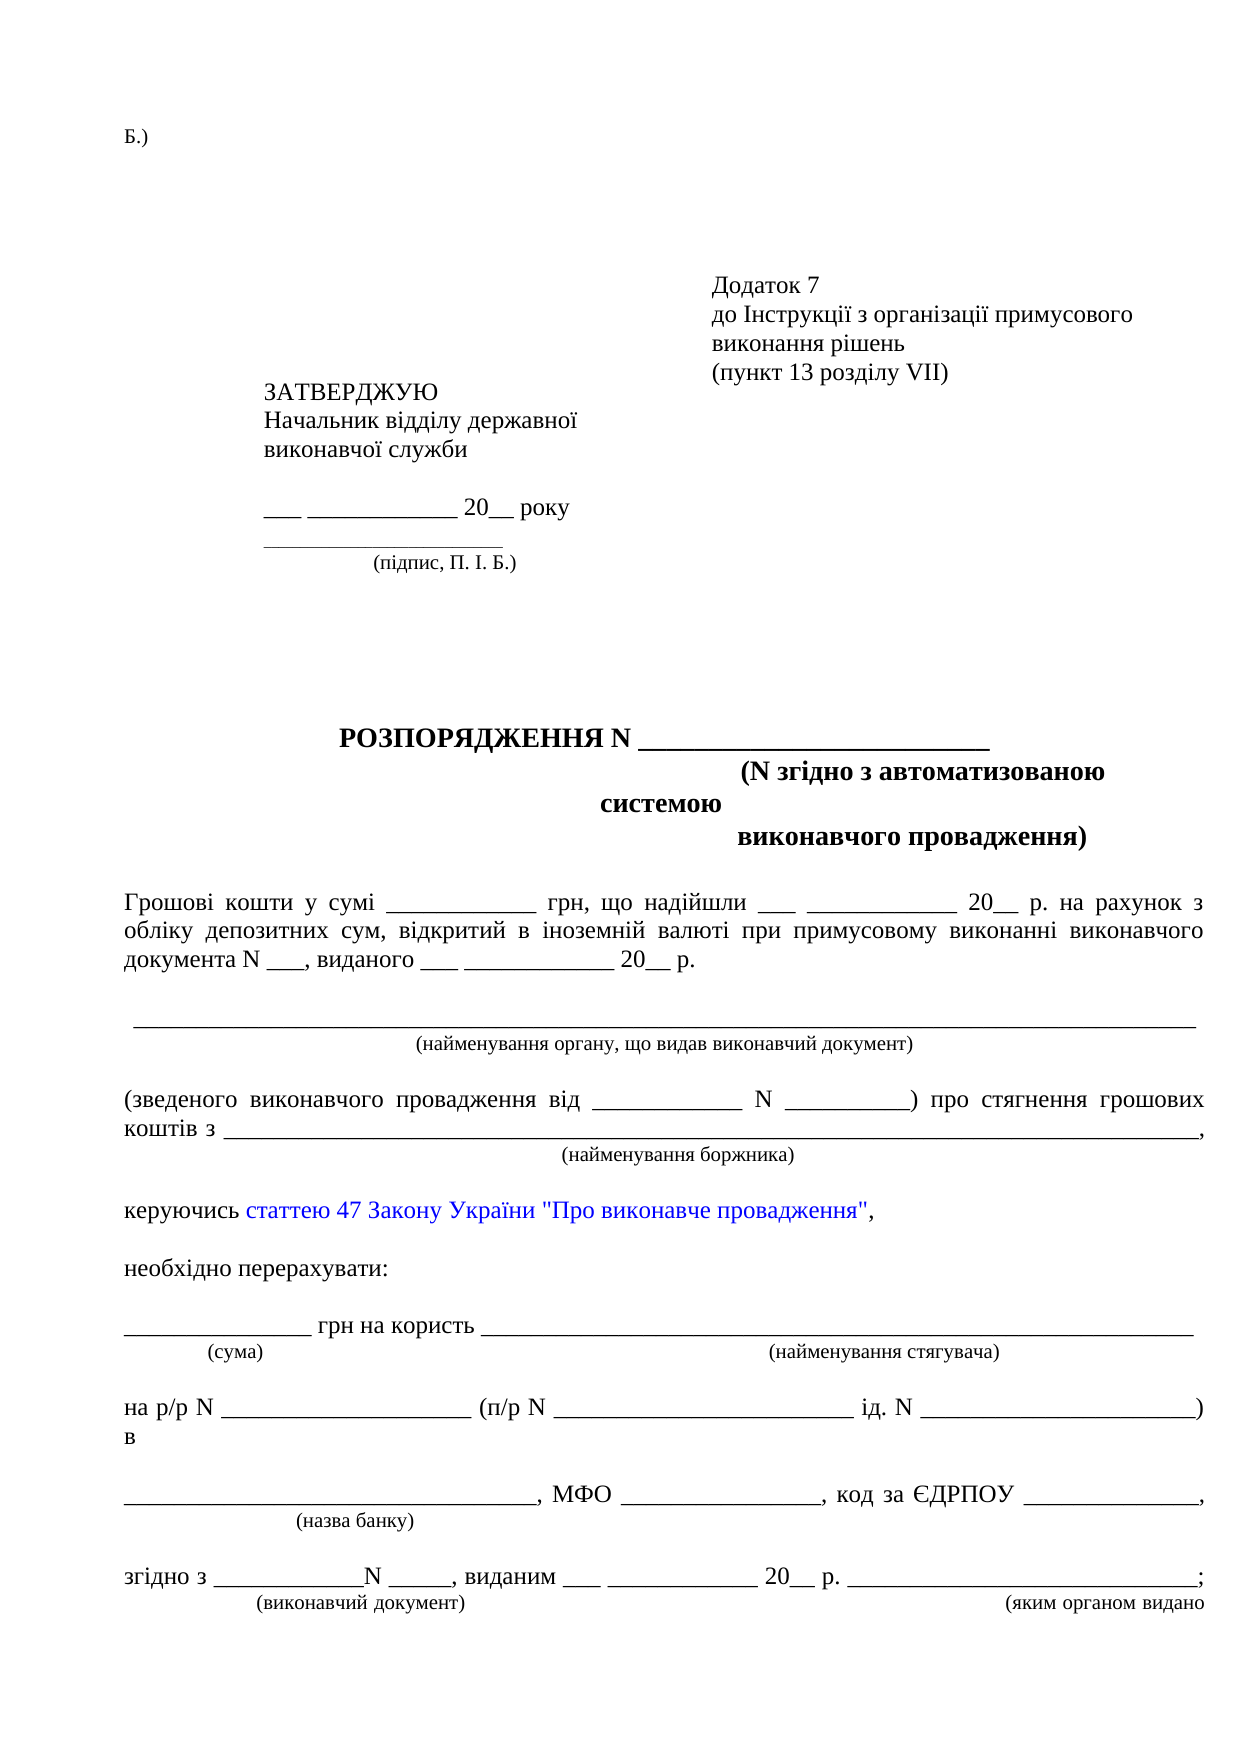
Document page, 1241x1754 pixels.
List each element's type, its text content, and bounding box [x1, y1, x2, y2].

subtitle РОЗПОРЯДЖЕННЯ N _________________________ (N згідно з автоматизованою системою виконавчого провадження) [177, 722, 1152, 851]
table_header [118, 880, 1211, 1620]
table_header ЗАТВЕРДЖУЮ Начальник відділу державної виконавчої служби ___ ____________ 20__ року _________________________________ (підпис, П. І. Б.) [261, 374, 699, 577]
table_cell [118, 118, 1211, 155]
table_header Додаток 7 до Інструкції з організації примусового виконання рішень (пункт 13 розділу VII) [709, 268, 1147, 389]
